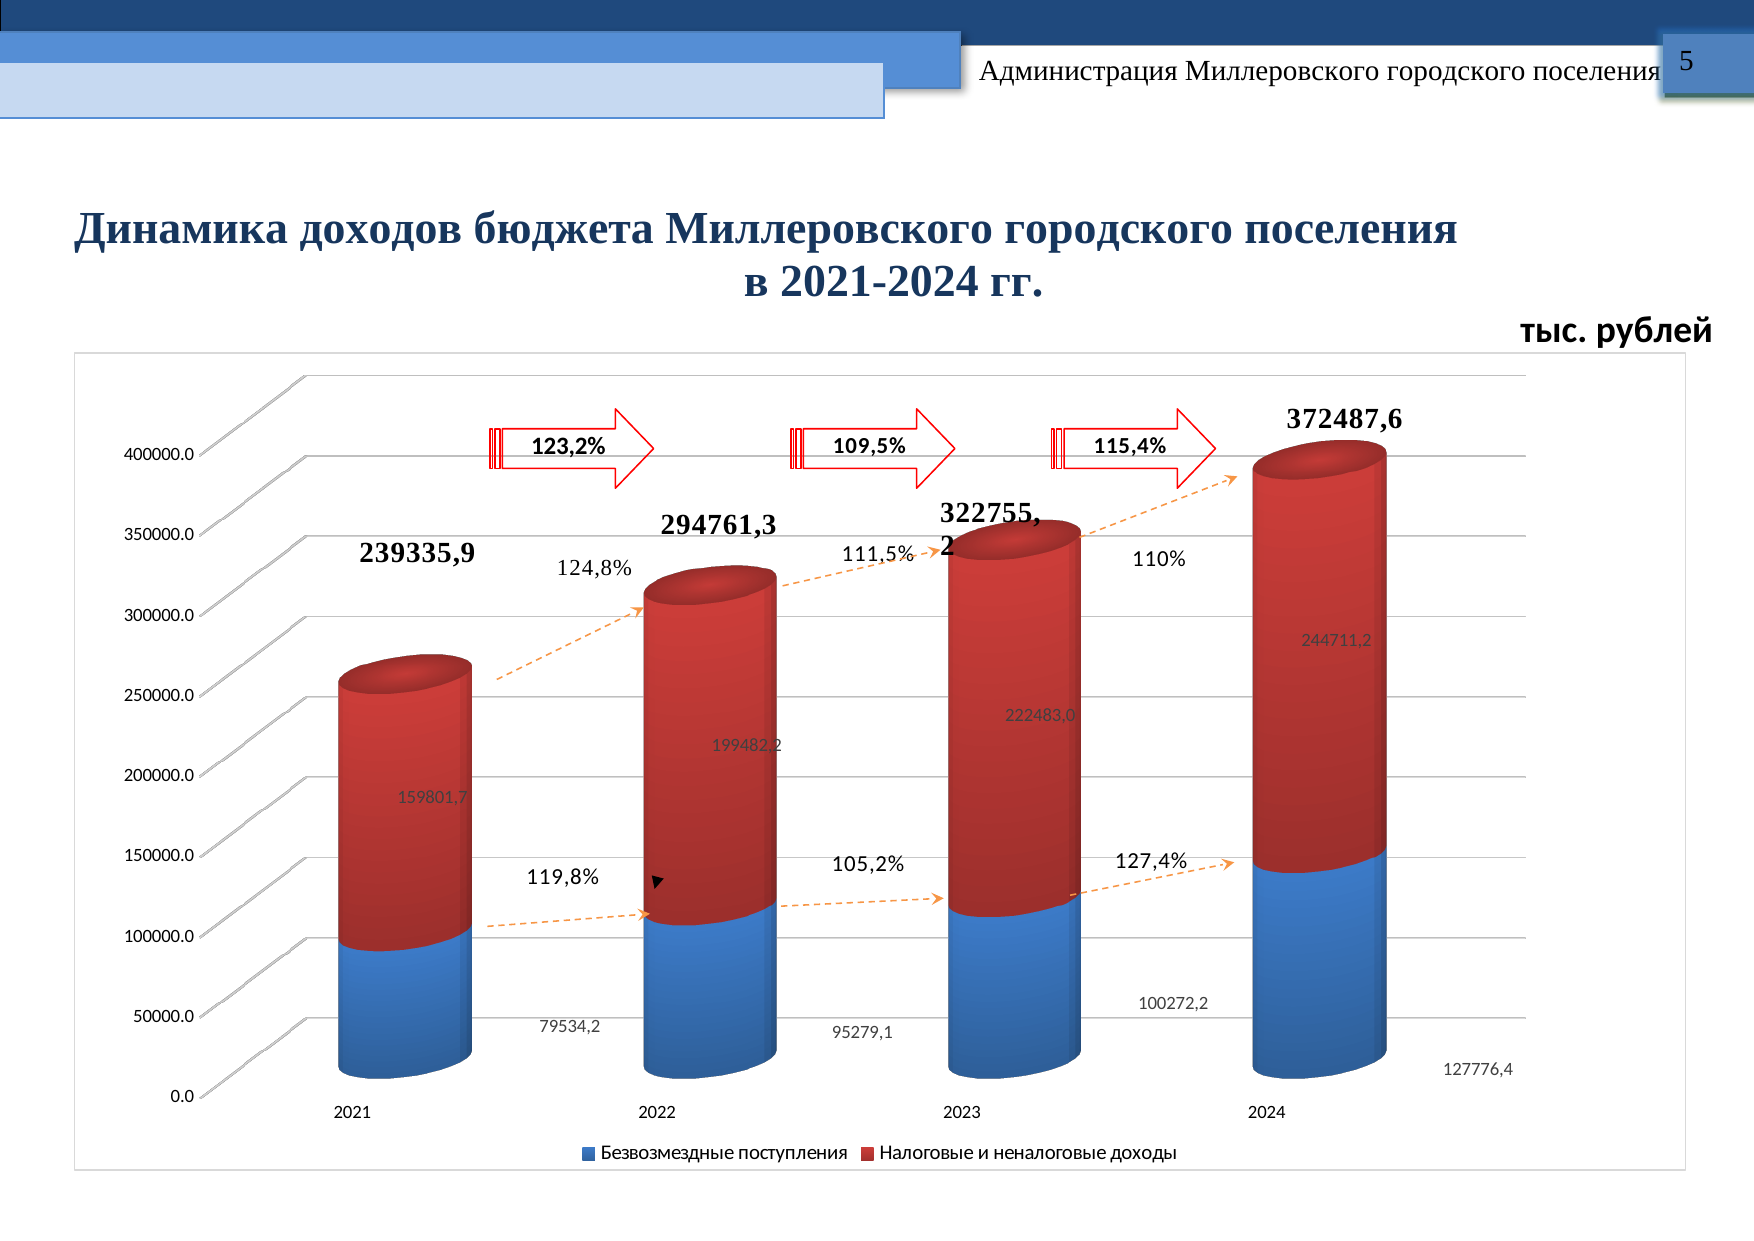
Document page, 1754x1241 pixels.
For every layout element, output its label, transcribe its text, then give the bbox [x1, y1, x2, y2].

text в 2021-2024 гг. [74, 253, 1713, 306]
text Динамика доходов бюджета Миллеровского городского поселения [74, 201, 1713, 253]
text тыс. рублей [74, 306, 1713, 352]
